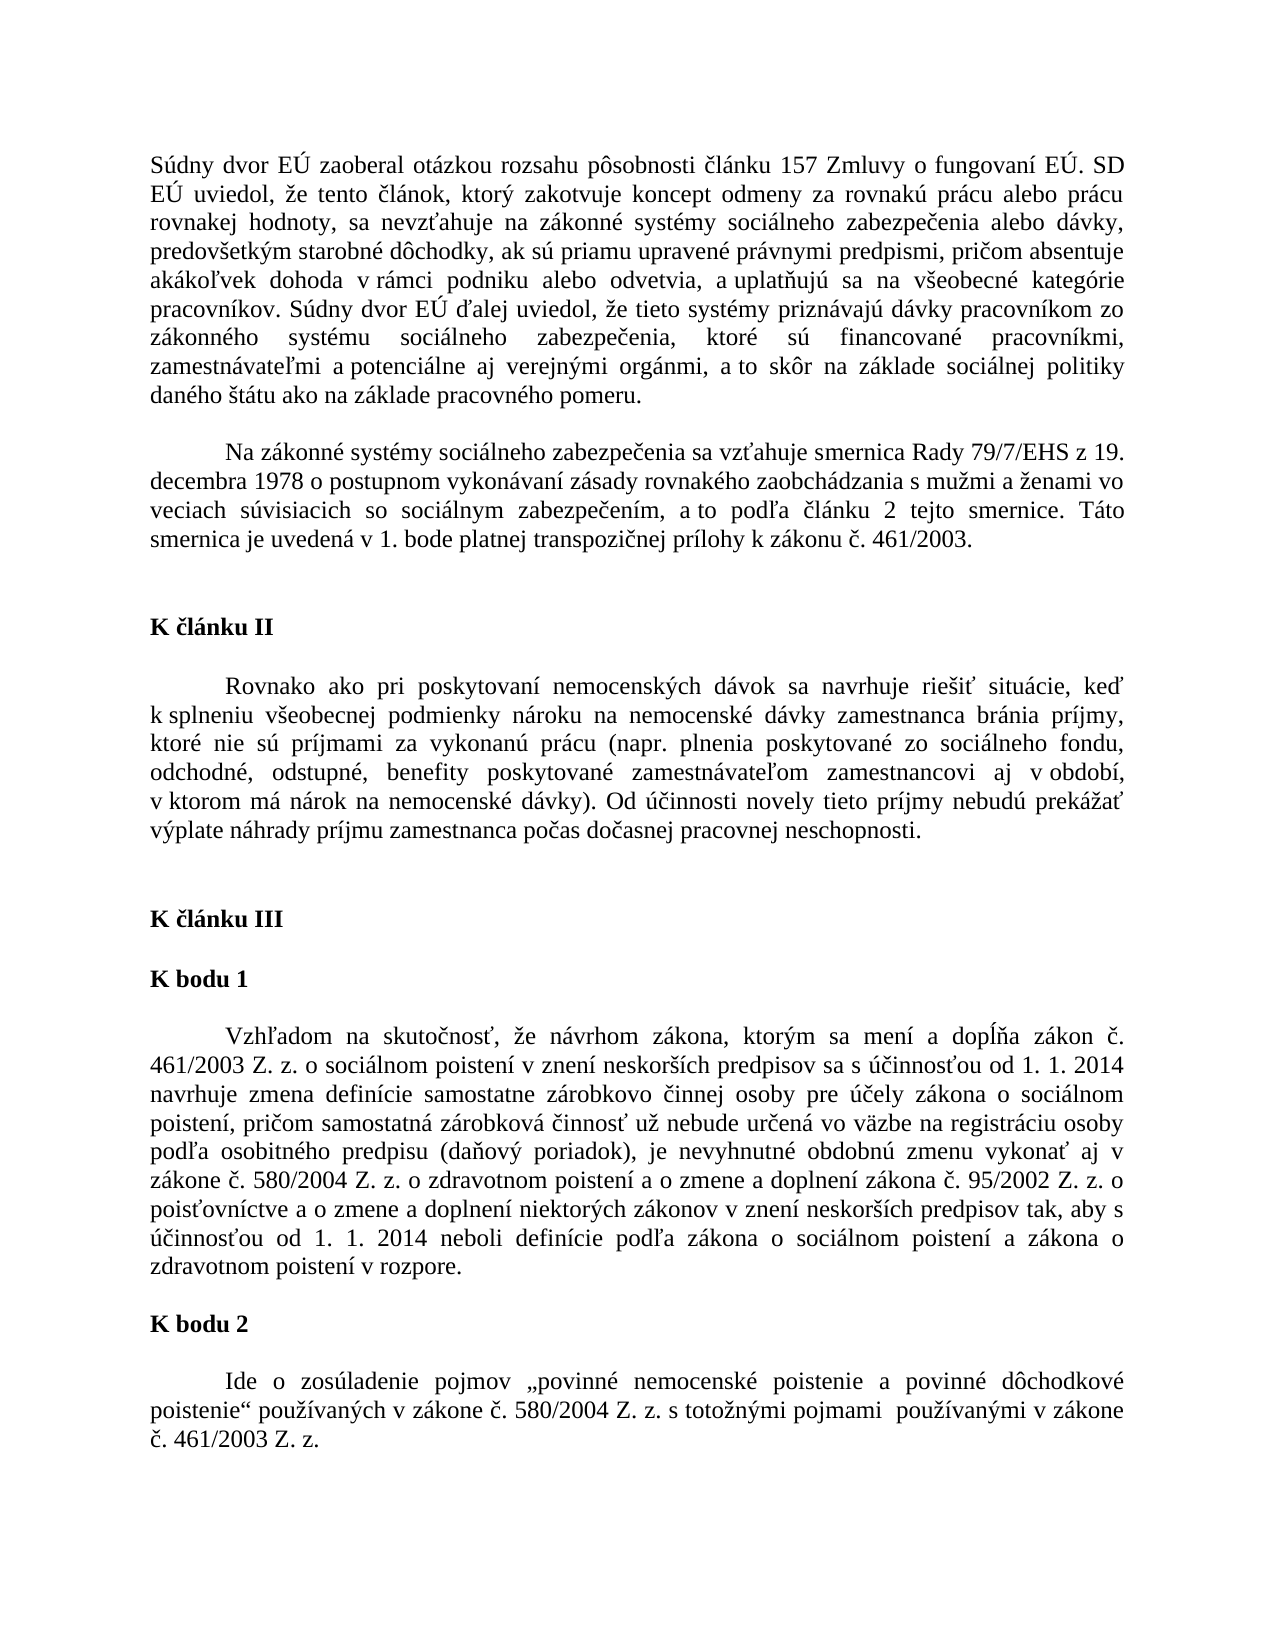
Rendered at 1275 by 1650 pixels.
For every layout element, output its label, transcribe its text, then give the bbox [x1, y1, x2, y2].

text Na zákonné systémy sociálneho zabezpečenia sa vzťahuje smernica Rady 79/7/EHS z 19. decembra 1978 o postupnom vykonávaní zásady rovnakého zaobchádzania s mužmi a ženami vo veciach súvisiacich so sociálnym zabezpečením, a to podľa článku 2 tejto smernice. Táto smernica je uvedená v 1. bode platnej transpozičnej prílohy k zákonu č. 461/2003. [150, 409, 1125, 552]
text Ide o zosúladenie pojmov „povinné nemocenské poistenie a povinné dôchodkové poistenie“ používaných v zákone č. 580/2004 Z. z. s totožnými pojmami používanými v zákone č. 461/2003 Z. z. [150, 1366, 1125, 1453]
text Rovnako ako pri poskytovaní nemocenských dávok sa navrhuje riešiť situácie, keď k splneniu všeobecnej podmienky nároku na nemocenské dávky zamestnanca bránia príjmy, ktoré nie sú príjmami za vykonanú prácu (napr. plnenia poskytované zo sociálneho fondu, odchodné, odstupné, benefity poskytované zamestnávateľom zamestnancovi aj v období, v ktorom má nárok na nemocenské dávky). Od účinnosti novely tieto príjmy nebudú prekážať výplate náhrady príjmu zamestnanca počas dočasnej pracovnej neschopnosti. [150, 671, 1125, 843]
text K článku II [150, 612, 1125, 641]
text K bodu 2 [150, 1309, 1125, 1338]
text Vzhľadom na skutočnosť, že návrhom zákona, ktorým sa mení a dopĺňa zákon č. 461/2003 Z. z. o sociálnom poistení v znení neskorších predpisov sa s účinnosťou od 1. 1. 2014 navrhuje zmena definície samostatne zárobkovo činnej osoby pre účely zákona o sociálnom poistení, pričom samostatná zárobková činnosť už nebude určená vo väzbe na registráciu osoby podľa osobitného predpisu (daňový poriadok), je nevyhnutné obdobnú zmenu vykonať aj v zákone č. 580/2004 Z. z. o zdravotnom poistení a o zmene a doplnení zákona č. 95/2002 Z. z. o poisťovníctve a o zmene a doplnení niektorých zákonov v znení neskorších predpisov tak, aby s účinnosťou od 1. 1. 2014 neboli definície podľa zákona o sociálnom poistení a zákona o zdravotnom poistení v rozpore. [150, 1021, 1125, 1280]
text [150, 150, 1125, 409]
text K bodu 1 [150, 964, 1125, 993]
text K článku III [150, 904, 1125, 933]
